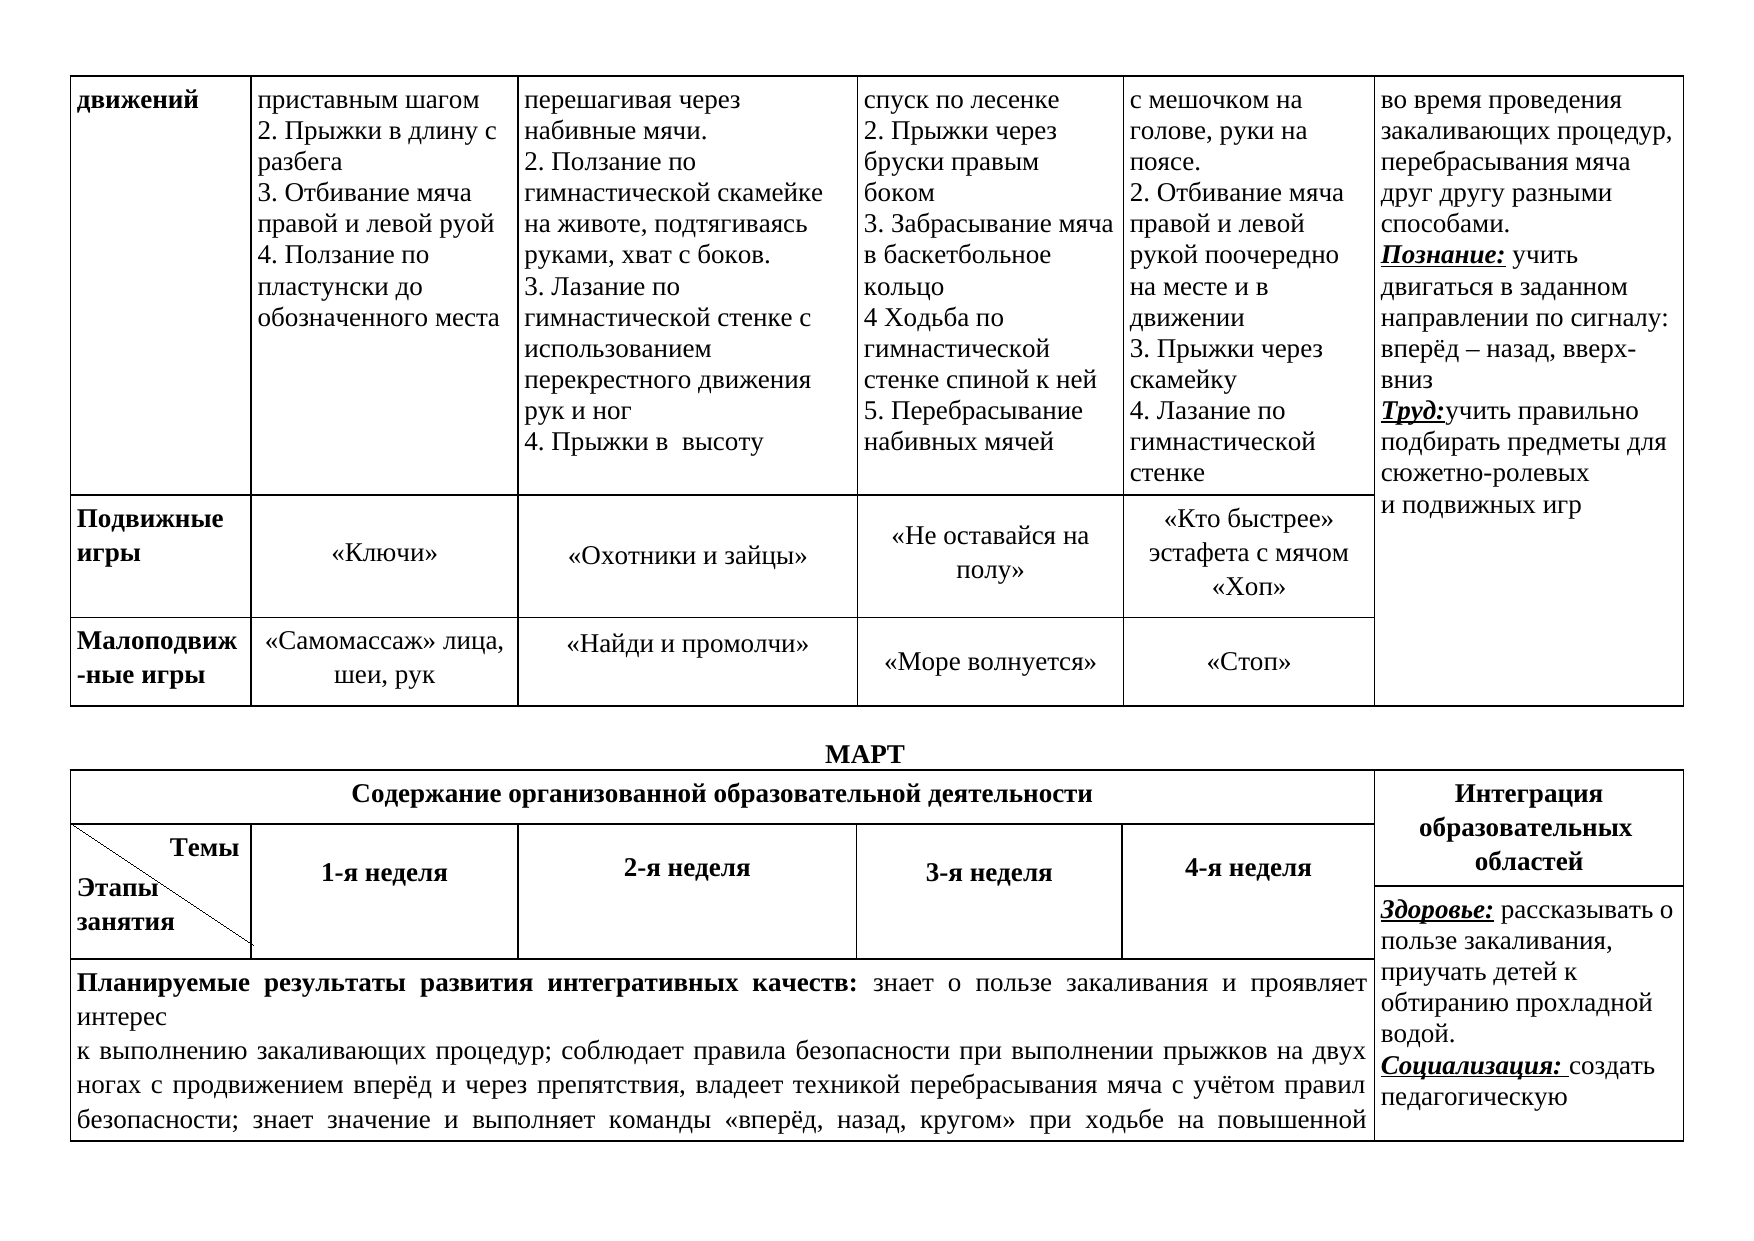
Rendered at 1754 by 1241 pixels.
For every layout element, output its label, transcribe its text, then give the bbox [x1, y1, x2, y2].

table_cell 1-я неделя [252, 825, 517, 958]
table_cell 3-я неделя [857, 825, 1121, 958]
table_cell Малоподвиж-ные игры [71, 618, 250, 705]
table_cell «Море волнуется» [858, 618, 1123, 705]
table_cell Подвижные игры [71, 496, 250, 617]
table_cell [71, 960, 1374, 1140]
table_cell «Ключи» [252, 496, 517, 617]
text МАРТ [75, 738, 1679, 769]
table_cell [71, 77, 250, 494]
table_cell «Найди и промолчи» [519, 618, 857, 705]
table_cell «Стоп» [1124, 618, 1374, 705]
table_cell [519, 77, 857, 494]
table_cell «Самомассаж» лица, шеи, рук [252, 618, 517, 705]
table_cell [252, 77, 517, 494]
table_cell Темы Этапы занятия [71, 825, 250, 958]
table_cell 4-я неделя [1123, 825, 1374, 958]
table_cell «Охотники и зайцы» [519, 496, 857, 617]
table_cell «Не оставайся на полу» [858, 496, 1123, 617]
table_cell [858, 77, 1123, 494]
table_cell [1124, 77, 1374, 494]
table_header Интеграция образовательных областей [1375, 771, 1683, 885]
table_cell «Кто быстрее» эстафета с мячом «Хоп» [1124, 496, 1374, 617]
table_cell Здоровье: рассказывать о пользе закаливания, приучать детей к обтиранию прохладной водой. Социализация: создать педагогическую ситуацию, при которой дети могут проявить свои нравственные качества(доброту, отзывчивость, терпение, дружелюбие) Коммуникация: обсуждать пользу закаливания, поощрять речевую активность. Безопасность: формировать навыки безопасного поведения во время проведения закаливающих процедур, перебрасывания мяча друг другу разными способами. Познание: учить двигаться в заданном направлении по сигналу: вперёд – назад, вверх-вниз Труд:учить правильно подбирать предметы для сюжетно-ролевых и подвижных игр [1375, 887, 1683, 1140]
table_cell 2-я неделя [519, 825, 856, 958]
table_header Содержание организованной образовательной деятельности [71, 771, 1374, 823]
